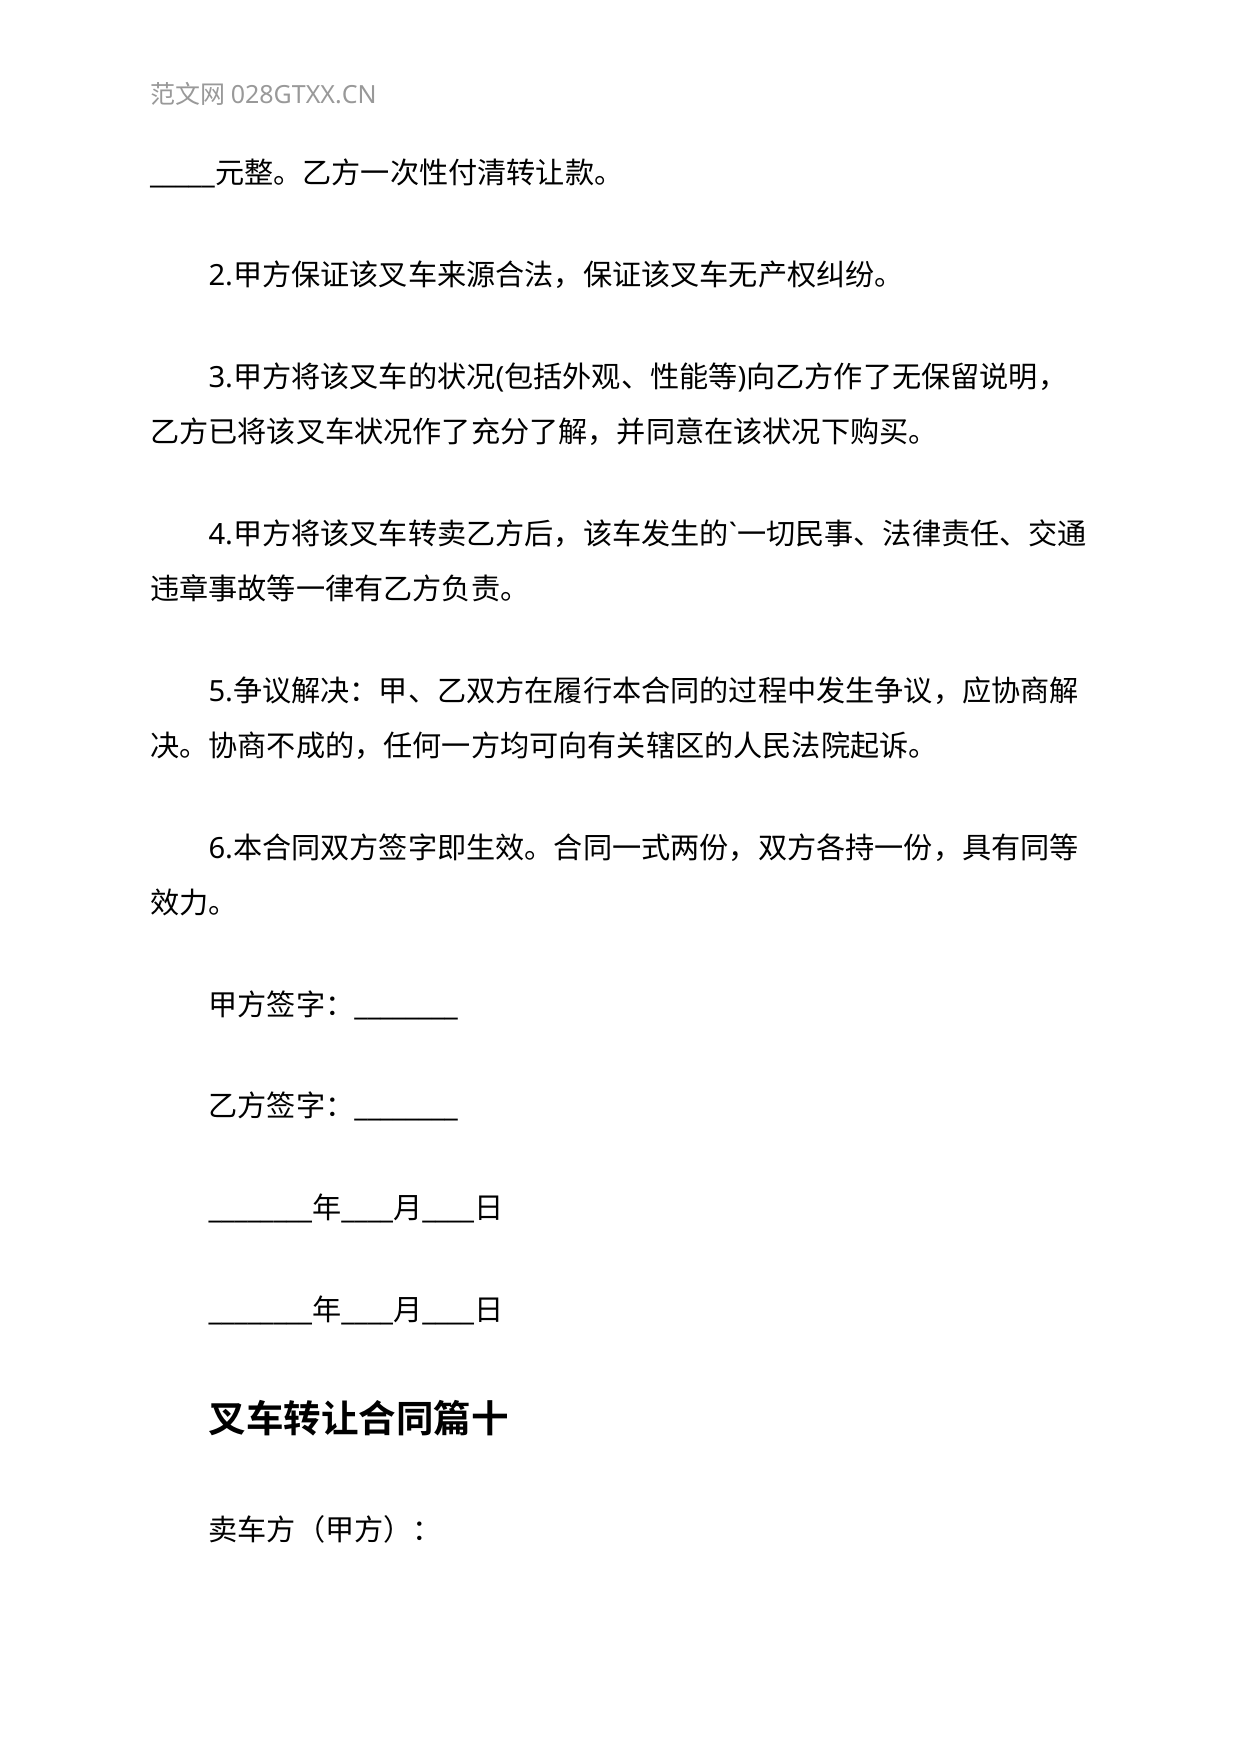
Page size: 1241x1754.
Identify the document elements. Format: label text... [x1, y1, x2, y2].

text 4.甲方将该叉车转卖乙方后，该车发生的`一切民事、法律责任、交通违章事故等一律有乙方负责。 [150, 511, 1090, 608]
text 3.甲方将该叉车的状况(包括外观、性能等)向乙方作了无保留说明，乙方已将该叉车状况作了充分了解，并同意在该状况下购买。 [150, 354, 1090, 451]
text 甲方签字：________ [150, 981, 1090, 1023]
text ________年____月____日 [150, 1185, 1090, 1227]
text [150, 150, 1090, 192]
text ________年____月____日 [150, 1287, 1090, 1329]
text 卖车方（甲方）： [150, 1506, 1090, 1549]
text 6.本合同双方签字即生效。合同一式两份，双方各持一份，具有同等效力。 [150, 824, 1090, 922]
text 5.争议解决：甲、乙双方在履行本合同的过程中发生争议，应协商解决。协商不成的，任何一方均可向有关辖区的人民法院起诉。 [150, 667, 1090, 765]
text 叉车转让合同篇十 [150, 1389, 1090, 1443]
text 2.甲方保证该叉车来源合法，保证该叉车无产权纠纷。 [150, 252, 1090, 294]
text 乙方签字：________ [150, 1083, 1090, 1125]
